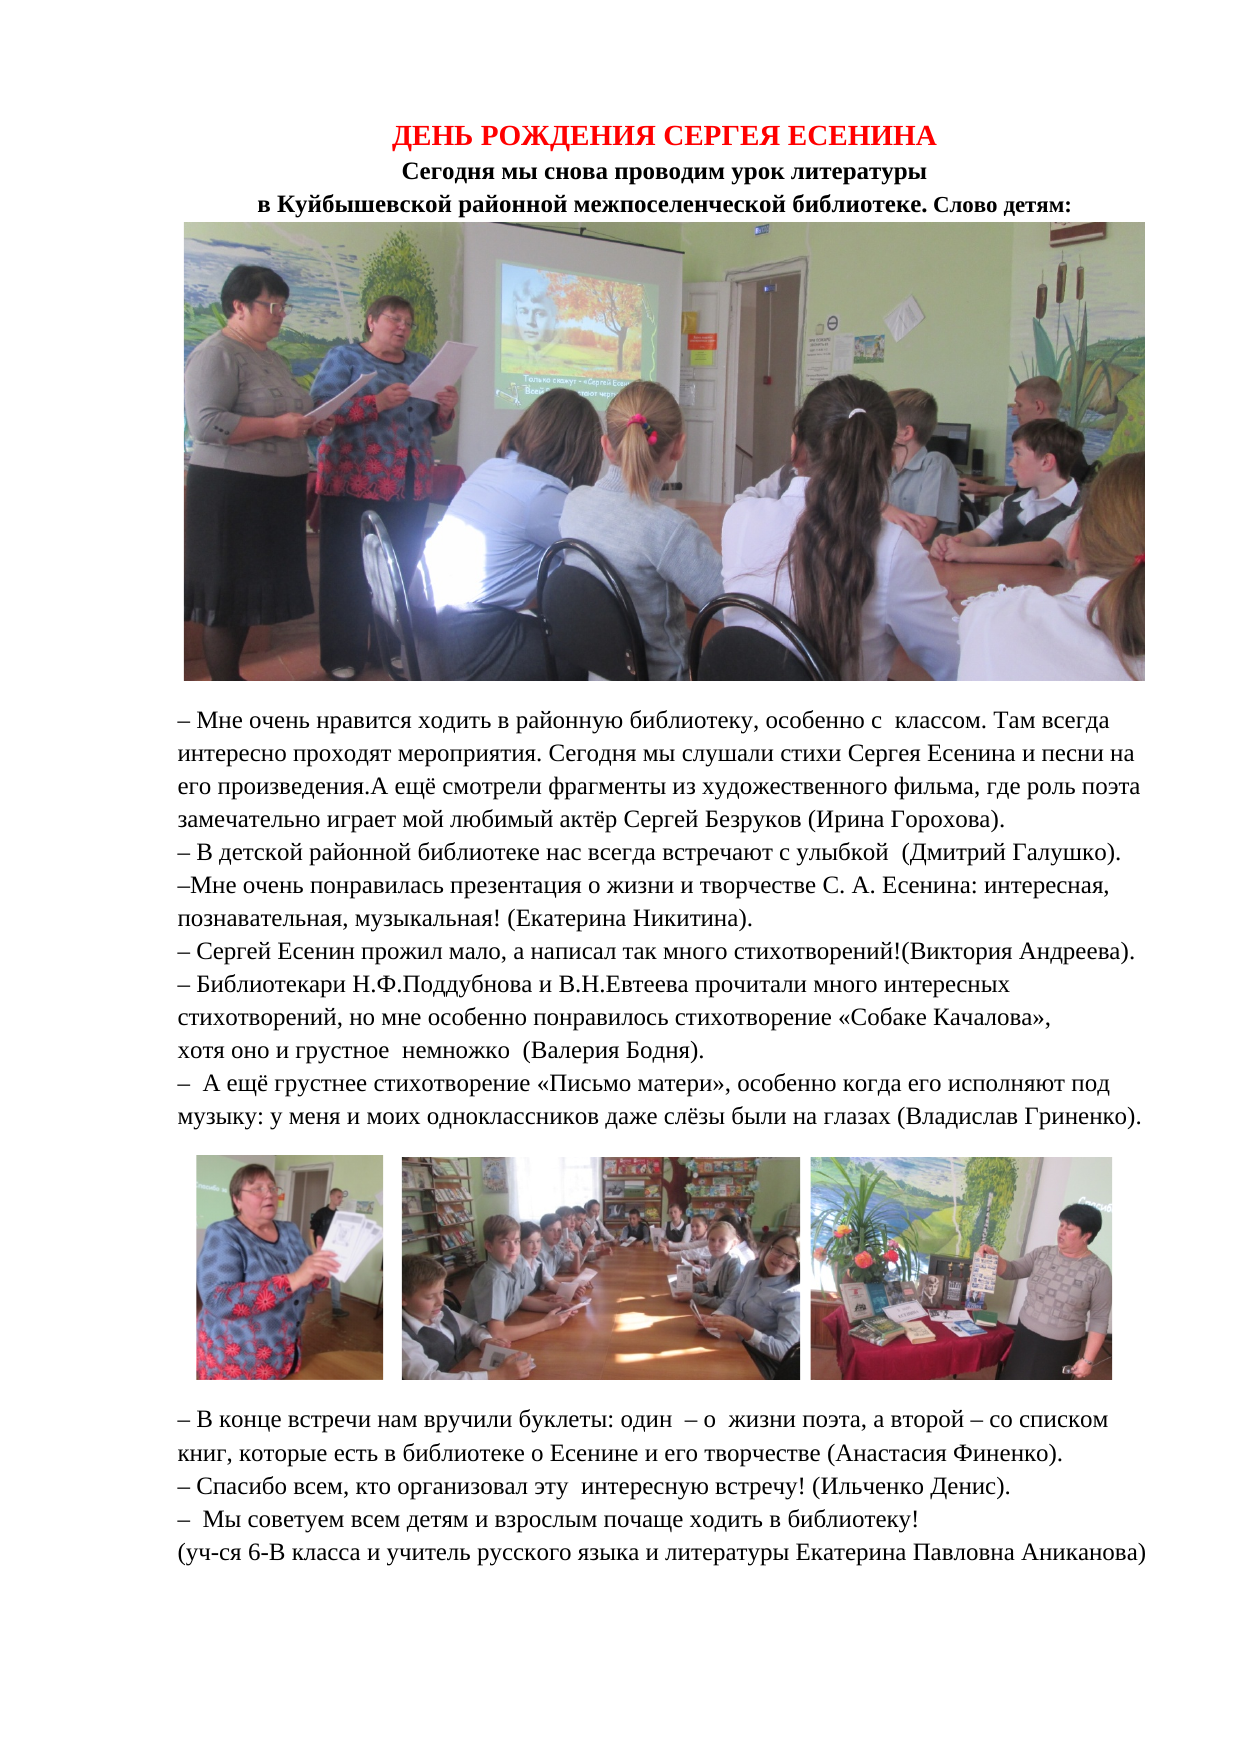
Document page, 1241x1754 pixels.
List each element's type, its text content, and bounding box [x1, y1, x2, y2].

text – В конце встречи нам вручили буклеты: один – о жизни поэта, а второй – со списком книг, которые есть в библиотеке о Есенине и его творчестве (Анастасия Финенко). – Спасибо всем, кто организовал эту интересную встречу! (Ильченко Денис). – Мы советуем всем детям и взрослым почаще ходить в библиотеку! (уч-ся 6-В класса и учитель русского языка и литературы Екатерина Павловна Аниканова) [177, 1404, 1152, 1566]
picture [810, 1157, 1113, 1380]
text – Мне очень нравится ходить в районную библиотеку, особенно с классом. Там всегда интересно проходят мероприятия. Сегодня мы слушали стихи Сергея Есенина и песни на его произведения.А ещё смотрели фрагменты из художественного фильма, где роль поэта замечательно играет мой любимый актёр Сергей Безруков (Ирина Горохова). – В детской районной библиотеке нас всегда встречают с улыбкой (Дмитрий Галушко). –Мне очень понравилась презентация о жизни и творчестве С. А. Есенина: интересная, познавательная, музыкальная! (Екатерина Никитина). – Сергей Есенин прожил мало, а написал так много стихотворений!(Виктория Андреева). – Библиотекари Н.Ф.Поддубнова и В.Н.Евтеева прочитали много интересных стихотворений, но мне особенно понравилось стихотворение «Собаке Качалова», хотя оно и грустное немножко (Валерия Бодня). – А ещё грустнее стихотворение «Письмо матери», особенно когда его исполняют под музыку: у меня и моих одноклассников даже слёзы были на глазах (Владислав Гриненко). [177, 705, 1152, 1130]
picture [401, 1157, 801, 1380]
picture [183, 222, 1145, 681]
picture [196, 1155, 384, 1379]
